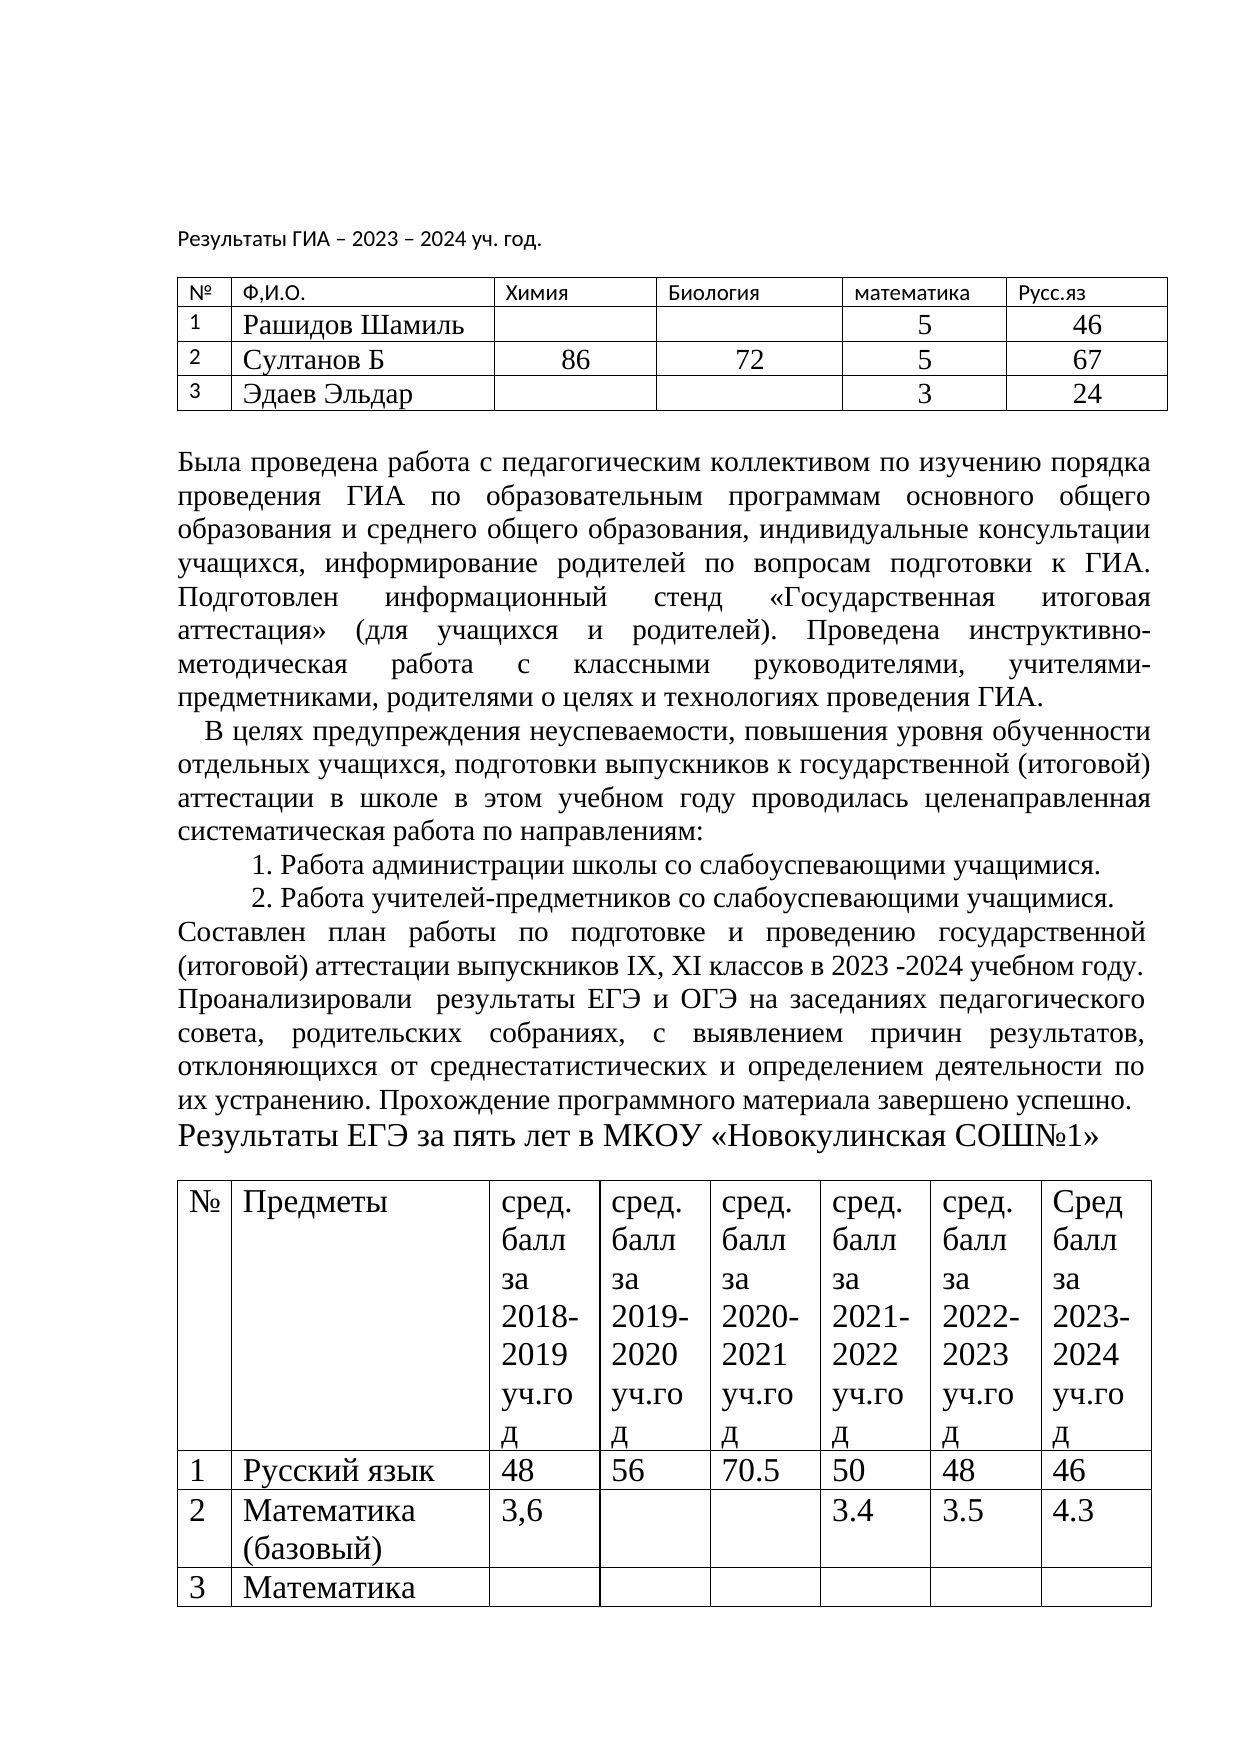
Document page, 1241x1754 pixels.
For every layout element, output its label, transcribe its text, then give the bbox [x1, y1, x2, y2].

table_header сред. балл за 2019-2020 уч.год [601, 1181, 710, 1450]
table_cell [495, 307, 656, 341]
table_cell 2 [178, 342, 231, 375]
table_header сред. балл за 2021-2022 уч.год [821, 1181, 930, 1450]
table_cell Рашидов Шамиль [232, 307, 494, 341]
table_header математика [843, 278, 1006, 306]
table_header сред. балл за 2020-2021 уч.год [711, 1181, 820, 1450]
text Результаты ГИА – 2023 – 2024 уч. год. [177, 224, 1152, 252]
table_cell Султанов Б [232, 342, 494, 375]
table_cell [232, 1568, 489, 1606]
table_cell [711, 1568, 820, 1606]
table_cell Русский язык [232, 1451, 489, 1489]
table_cell 5 [843, 307, 1006, 341]
table_cell 46 [1042, 1451, 1151, 1489]
text Была проведена работа с педагогическим коллективом по изучению порядка проведения ГИА по образовательным программам основного общего образования и среднего общего образования, индивидуальные консультации учащихся, информирование родителей по вопросам подготовки к ГИА. Подготовлен информационный стенд «Государственная итоговая аттестация» (для учащихся и родителей). Проведена инструктивно-методическая работа с классными руководителями, учителями-предметниками, родителями о целях и технологиях проведения ГИА. [177, 444, 1152, 713]
table_cell [711, 1490, 820, 1567]
table_cell 1 [178, 307, 231, 341]
text Результаты ЕГЭ за пять лет в МКОУ «Новокулинская СОШ№1» [177, 1115, 1152, 1154]
table_cell 3 [178, 376, 231, 410]
table_cell 67 [1007, 342, 1167, 375]
table_cell 48 [931, 1451, 1041, 1489]
table_cell [657, 376, 842, 410]
table_header Предметы [232, 1181, 489, 1450]
table_cell 1 [178, 1451, 231, 1489]
table_cell [931, 1568, 1041, 1606]
table_cell 3 [178, 1568, 231, 1606]
table_cell 24 [1007, 376, 1167, 410]
table_header № [178, 278, 231, 306]
text 2. Работа учителей-предметников со слабоуспевающими учащимися. [177, 881, 1152, 914]
table_cell [495, 376, 656, 410]
table_cell 3,6 [490, 1490, 599, 1567]
table_header сред. балл за 2018-2019 уч.год [490, 1181, 599, 1450]
table_cell [601, 1568, 710, 1606]
table_cell [490, 1568, 599, 1606]
table_cell 48 [490, 1451, 599, 1489]
table_cell 70.5 [711, 1451, 820, 1489]
table_header Биология [657, 278, 842, 306]
text В целях предупреждения неуспеваемости, повышения уровня обученности отдельных учащихся, подготовки выпускников к государственной (итоговой) аттестации в школе в этом учебном году проводилась целенаправленная систематическая работа по направлениям: [177, 713, 1152, 847]
table_header Ф,И.О. [232, 278, 494, 306]
table_cell 56 [601, 1451, 710, 1489]
table_header Русс.яз [1007, 278, 1167, 306]
table_cell 3 [843, 376, 1006, 410]
table_cell 86 [495, 342, 656, 375]
table_cell 46 [1007, 307, 1167, 341]
table_header Сред балл за 2023-2024 уч.год [1042, 1181, 1151, 1450]
table_header Химия [495, 278, 656, 306]
table_cell 2 [178, 1490, 231, 1567]
table_header сред. балл за 2022-2023 уч.год [931, 1181, 1041, 1450]
text 1. Работа администрации школы со слабоуспевающими учащимися. [177, 847, 1152, 881]
table_cell [657, 307, 842, 341]
table_cell 72 [657, 342, 842, 375]
table_cell 3.5 [931, 1490, 1041, 1567]
table_header № [178, 1181, 231, 1450]
table_cell 3.4 [821, 1490, 930, 1567]
table_cell 5 [843, 342, 1006, 375]
table_cell [821, 1568, 930, 1606]
table_cell [1042, 1568, 1151, 1606]
text Проанализировали результаты ЕГЭ и ОГЭ на заседаниях педагогического совета, родительских собраниях, с выявлением причин результатов, отклоняющихся от среднестатистических и определением деятельности по их устранению. Прохождение программного материала завершено успешно. [177, 981, 1146, 1115]
table_cell 4.3 [1042, 1490, 1151, 1567]
table_cell 50 [821, 1451, 930, 1489]
table_cell [601, 1490, 710, 1567]
text Составлен план работы по подготовке и проведению государственной (итоговой) аттестации выпускников IX, XI классов в 2023 -2024 учебном году. [177, 914, 1146, 981]
table_cell Математика (базовый) [232, 1490, 489, 1567]
table_cell Эдаев Эльдар [232, 376, 494, 410]
